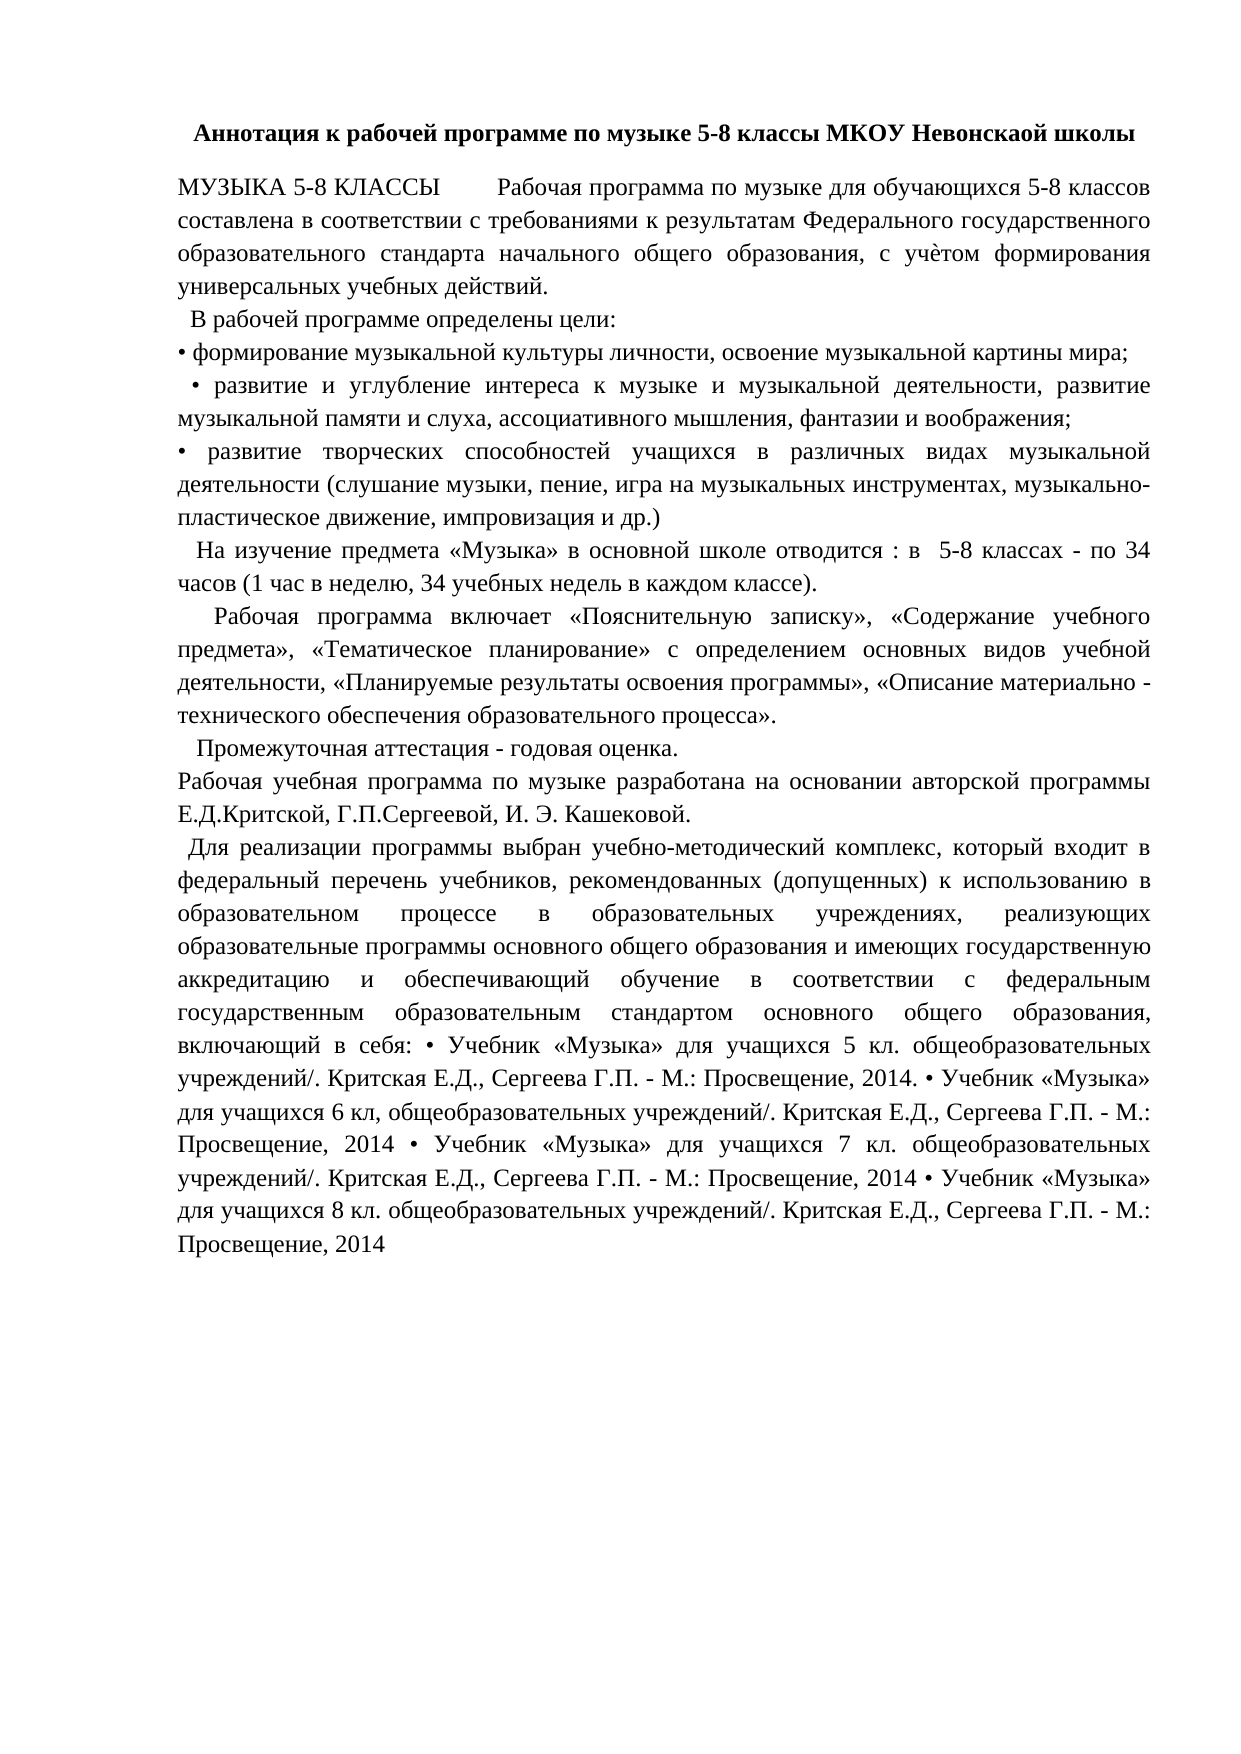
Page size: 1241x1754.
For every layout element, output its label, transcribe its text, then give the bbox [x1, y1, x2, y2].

text Промежуточная аттестация - годовая оценка. [177, 733, 1152, 762]
text • развитие творческих способностей учащихся в различных видах музыкальной деятельности (слушание музыки, пение, игра на музыкальных инструментах, музыкально- пластическое движение, импровизация и др.) [177, 436, 1152, 531]
text Для реализации программы выбран учебно-методический комплекс, который входит в федеральный перечень учебников, рекомендованных (допущенных) к использованию в образовательном процессе в образовательных учреждениях, реализующих образовательные программы основного общего образования и имеющих государственную аккредитацию и обеспечивающий обучение в соответствии с федеральным государственным образовательным стандартом основного общего образования, включающий в себя: • Учебник «Музыка» для учащихся 5 кл. общеобразовательных учреждений/. Критская Е.Д., Сергеева Г.П. - М.: Просвещение, 2014. • Учебник «Музыка» для учащихся 6 кл, общеобразовательных учреждений/. Критская Е.Д., Сергеева Г.П. - М.: Просвещение, 2014 • Учебник «Музыка» для учащихся 7 кл. общеобразовательных учреждений/. Критская Е.Д., Сергеева Г.П. - М.: Просвещение, 2014 • Учебник «Музыка» для учащихся 8 кл. общеобразовательных учреждений/. Критская Е.Д., Сергеева Г.П. - М.: Просвещение, 2014 [177, 832, 1152, 1257]
text • формирование музыкальной культуры личности, освоение музыкальной картины мира; [177, 337, 1152, 366]
text МУЗЫКА 5-8 КЛАССЫ Рабочая программа по музыке для обучающихся 5-8 классов составлена в соответствии с требованиями к результатам Федерального государственного образовательного стандарта начального общего образования, с учѐтом формирования универсальных учебных действий. [177, 172, 1152, 300]
text Рабочая учебная программа по музыке разработана на основании авторской программы Е.Д.Критской, Г.П.Сергеевой, И. Э. Кашековой. [177, 766, 1152, 828]
text • развитие и углубление интереса к музыке и музыкальной деятельности, развитие музыкальной памяти и слуха, ассоциативного мышления, фантазии и воображения; [177, 370, 1152, 432]
text Аннотация к рабочей программе по музыке 5-8 классы МКОУ Невонскаой школы [177, 118, 1152, 147]
text На изучение предмета «Музыка» в основной школе отводится : в 5-8 классах - по 34 часов (1 час в неделю, 34 учебных недель в каждом классе). [177, 535, 1152, 597]
text В рабочей программе определены цели: [177, 304, 1152, 333]
text Рабочая программа включает «Пояснительную записку», «Содержание учебного предмета», «Тематическое планирование» с определением основных видов учебной деятельности, «Планируемые результаты освоения программы», «Описание материально - технического обеспечения образовательного процесса». [177, 601, 1152, 729]
